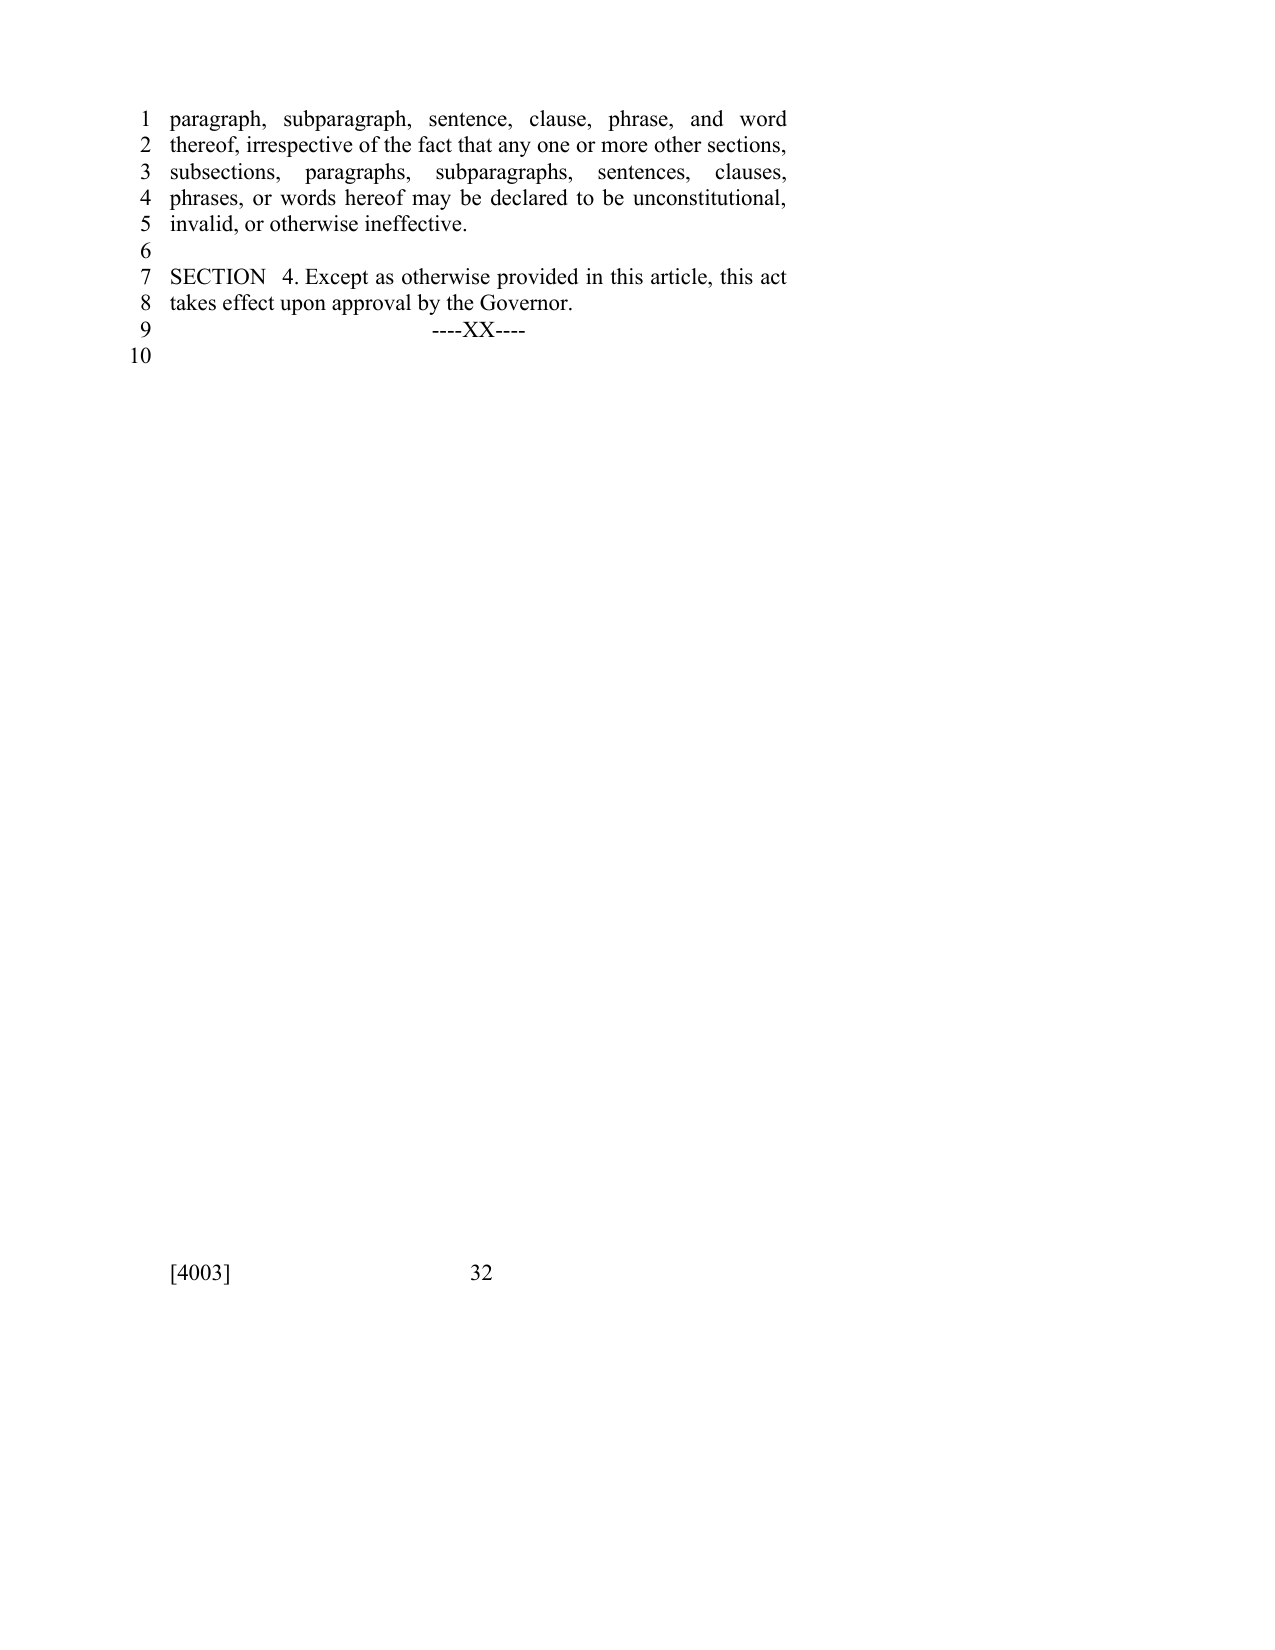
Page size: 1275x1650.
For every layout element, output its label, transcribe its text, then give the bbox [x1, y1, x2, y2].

text ----XX---- [169, 316, 787, 342]
text SECTION 4. Except as otherwise provided in this article, this act takes effect upon approval by the Governor. [169, 263, 787, 316]
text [169, 105, 787, 237]
